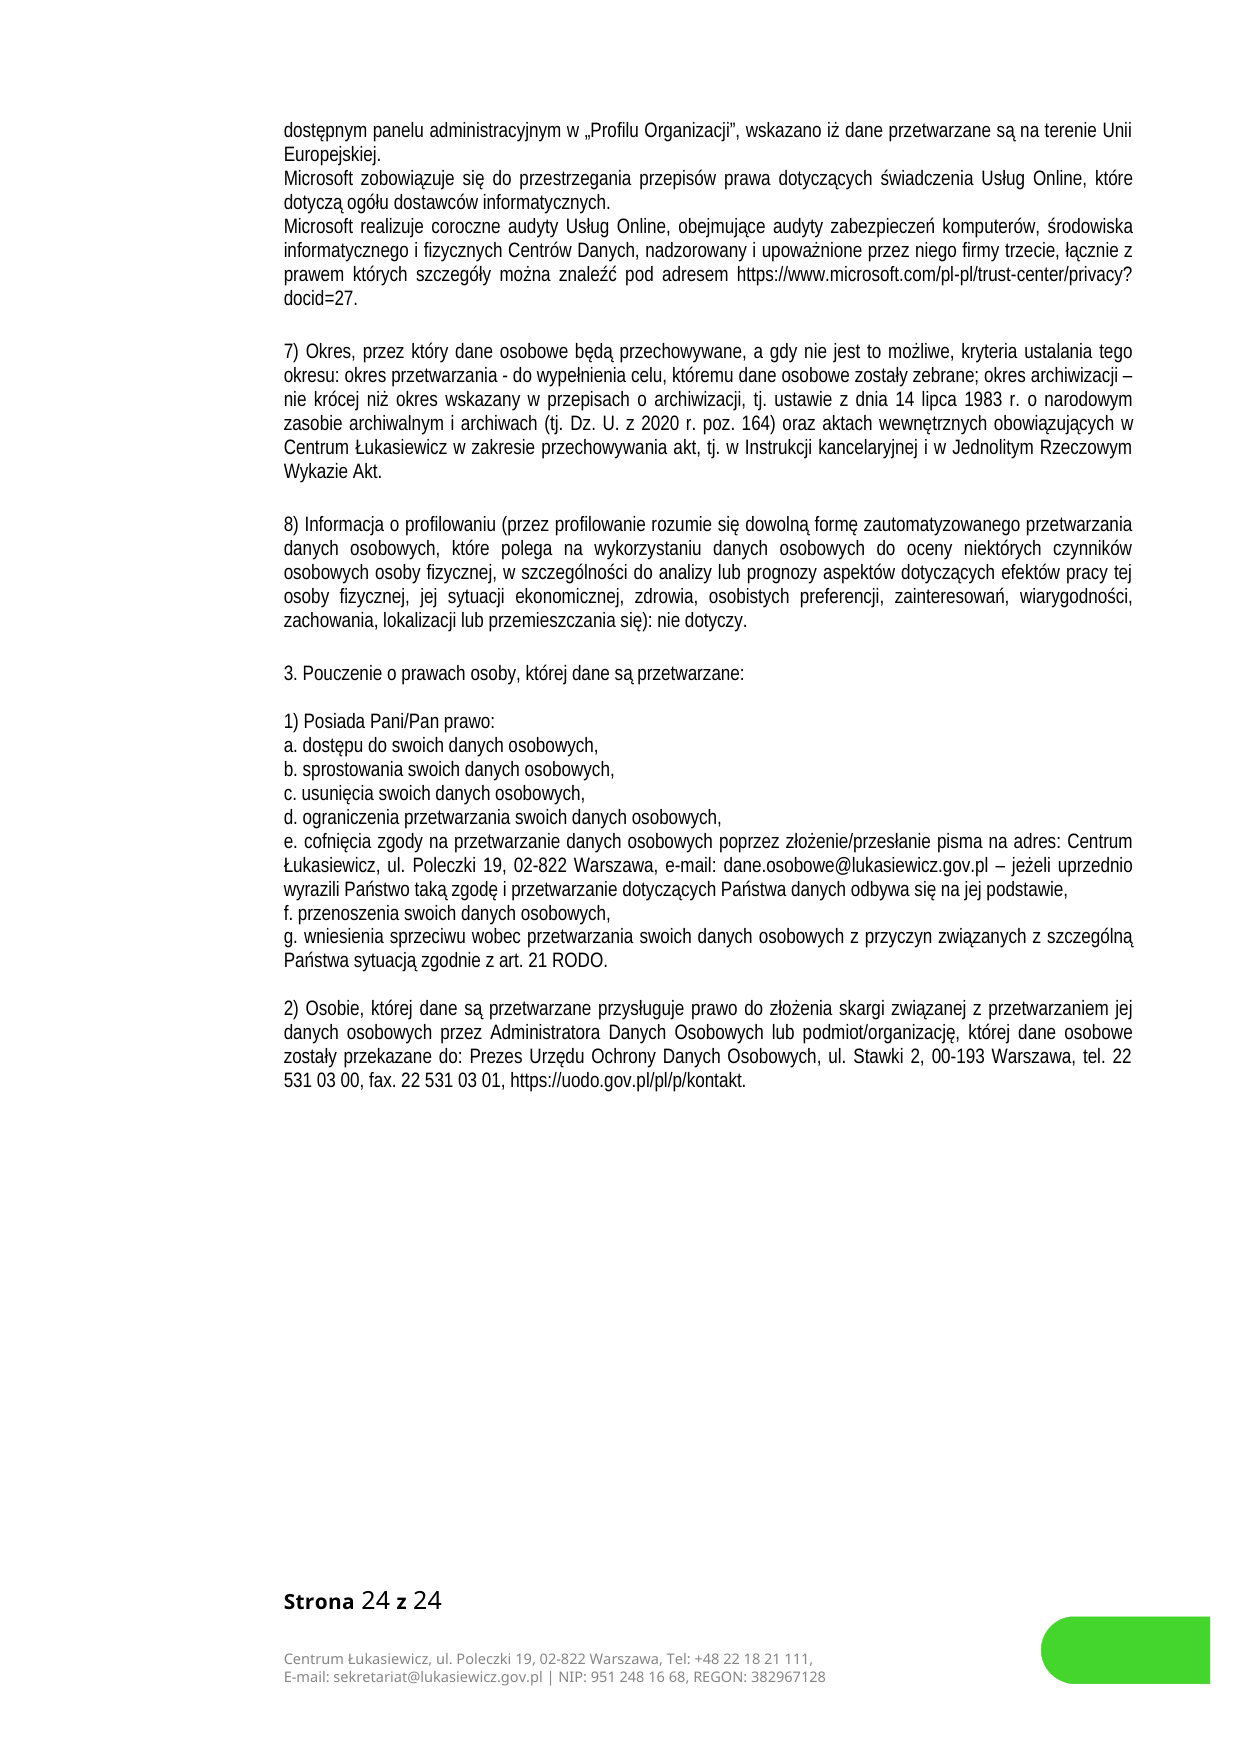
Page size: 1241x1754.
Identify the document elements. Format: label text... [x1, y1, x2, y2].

text 1) Posiada Pani/Pan prawo: [283, 709, 1134, 733]
text g. wniesienia sprzeciwu wobec przetwarzania swoich danych osobowych z przyczyn związanych z szczególną Państwa sytuacją zgodnie z art. 21 RODO. [283, 924, 1134, 972]
text 8) Informacja o profilowaniu (przez profilowanie rozumie się dowolną formę zautomatyzowanego przetwarzania danych osobowych, które polega na wykorzystaniu danych osobowych do oceny niektórych czynników osobowych osoby fizycznej, w szczególności do analizy lub prognozy aspektów dotyczących efektów pracy tej osoby fizycznej, jej sytuacji ekonomicznej, zdrowia, osobistych preferencji, zainteresowań, wiarygodności, zachowania, lokalizacji lub przemieszczania się): nie dotyczy. [283, 512, 1134, 632]
text b. sprostowania swoich danych osobowych, [283, 757, 1134, 781]
text 3. Pouczenie o prawach osoby, której dane są przetwarzane: [283, 661, 1134, 685]
text 7) Okres, przez który dane osobowe będą przechowywane, a gdy nie jest to możliwe, kryteria ustalania tego okresu: okres przetwarzania - do wypełnienia celu, któremu dane osobowe zostały zebrane; okres archiwizacji – nie krócej niż okres wskazany w przepisach o archiwizacji, tj. ustawie z dnia 14 lipca 1983 r. o narodowym zasobie archiwalnym i archiwach (tj. Dz. U. z 2020 r. poz. 164) oraz aktach wewnętrznych obowiązujących w Centrum Łukasiewicz w zakresie przechowywania akt, tj. w Instrukcji kancelaryjnej i w Jednolitym Rzeczowym Wykazie Akt. [283, 339, 1134, 483]
text 2) Osobie, której dane są przetwarzane przysługuje prawo do złożenia skargi związanej z przetwarzaniem jej danych osobowych przez Administratora Danych Osobowych lub podmiot/organizację, której dane osobowe zostały przekazane do: Prezes Urzędu Ochrony Danych Osobowych, ul. Stawki 2, 00-193 Warszawa, tel. 22 531 03 00, fax. 22 531 03 01, https://uodo.gov.pl/pl/p/kontakt. [283, 996, 1134, 1092]
text Microsoft realizuje coroczne audyty Usług Online, obejmujące audyty zabezpieczeń komputerów, środowiska informatycznego i fizycznych Centrów Danych, nadzorowany i upoważnione przez niego firmy trzecie, łącznie z prawem których szczegóły można znaleźć pod adresem https://www.microsoft.com/pl-pl/trust-center/privacy?docid=27. [283, 214, 1134, 310]
picture [1037, 1612, 1239, 1752]
text c. usunięcia swoich danych osobowych, [283, 781, 1134, 804]
text f. przenoszenia swoich danych osobowych, [283, 900, 1134, 924]
text Microsoft zobowiązuje się do przestrzegania przepisów prawa dotyczących świadczenia Usług Online, które dotyczą ogółu dostawców informatycznych. [283, 166, 1134, 214]
text e. cofnięcia zgody na przetwarzanie danych osobowych poprzez złożenie/przesłanie pisma na adres: Centrum Łukasiewicz, ul. Poleczki 19, 02-822 Warszawa, e-mail: dane.osobowe@lukasiewicz.gov.pl – jeżeli uprzednio wyrazili Państwo taką zgodę i przetwarzanie dotyczących Państwa danych odbywa się na jej podstawie, [283, 828, 1134, 900]
text d. ograniczenia przetwarzania swoich danych osobowych, [283, 804, 1134, 828]
text a. dostępu do swoich danych osobowych, [283, 733, 1134, 757]
